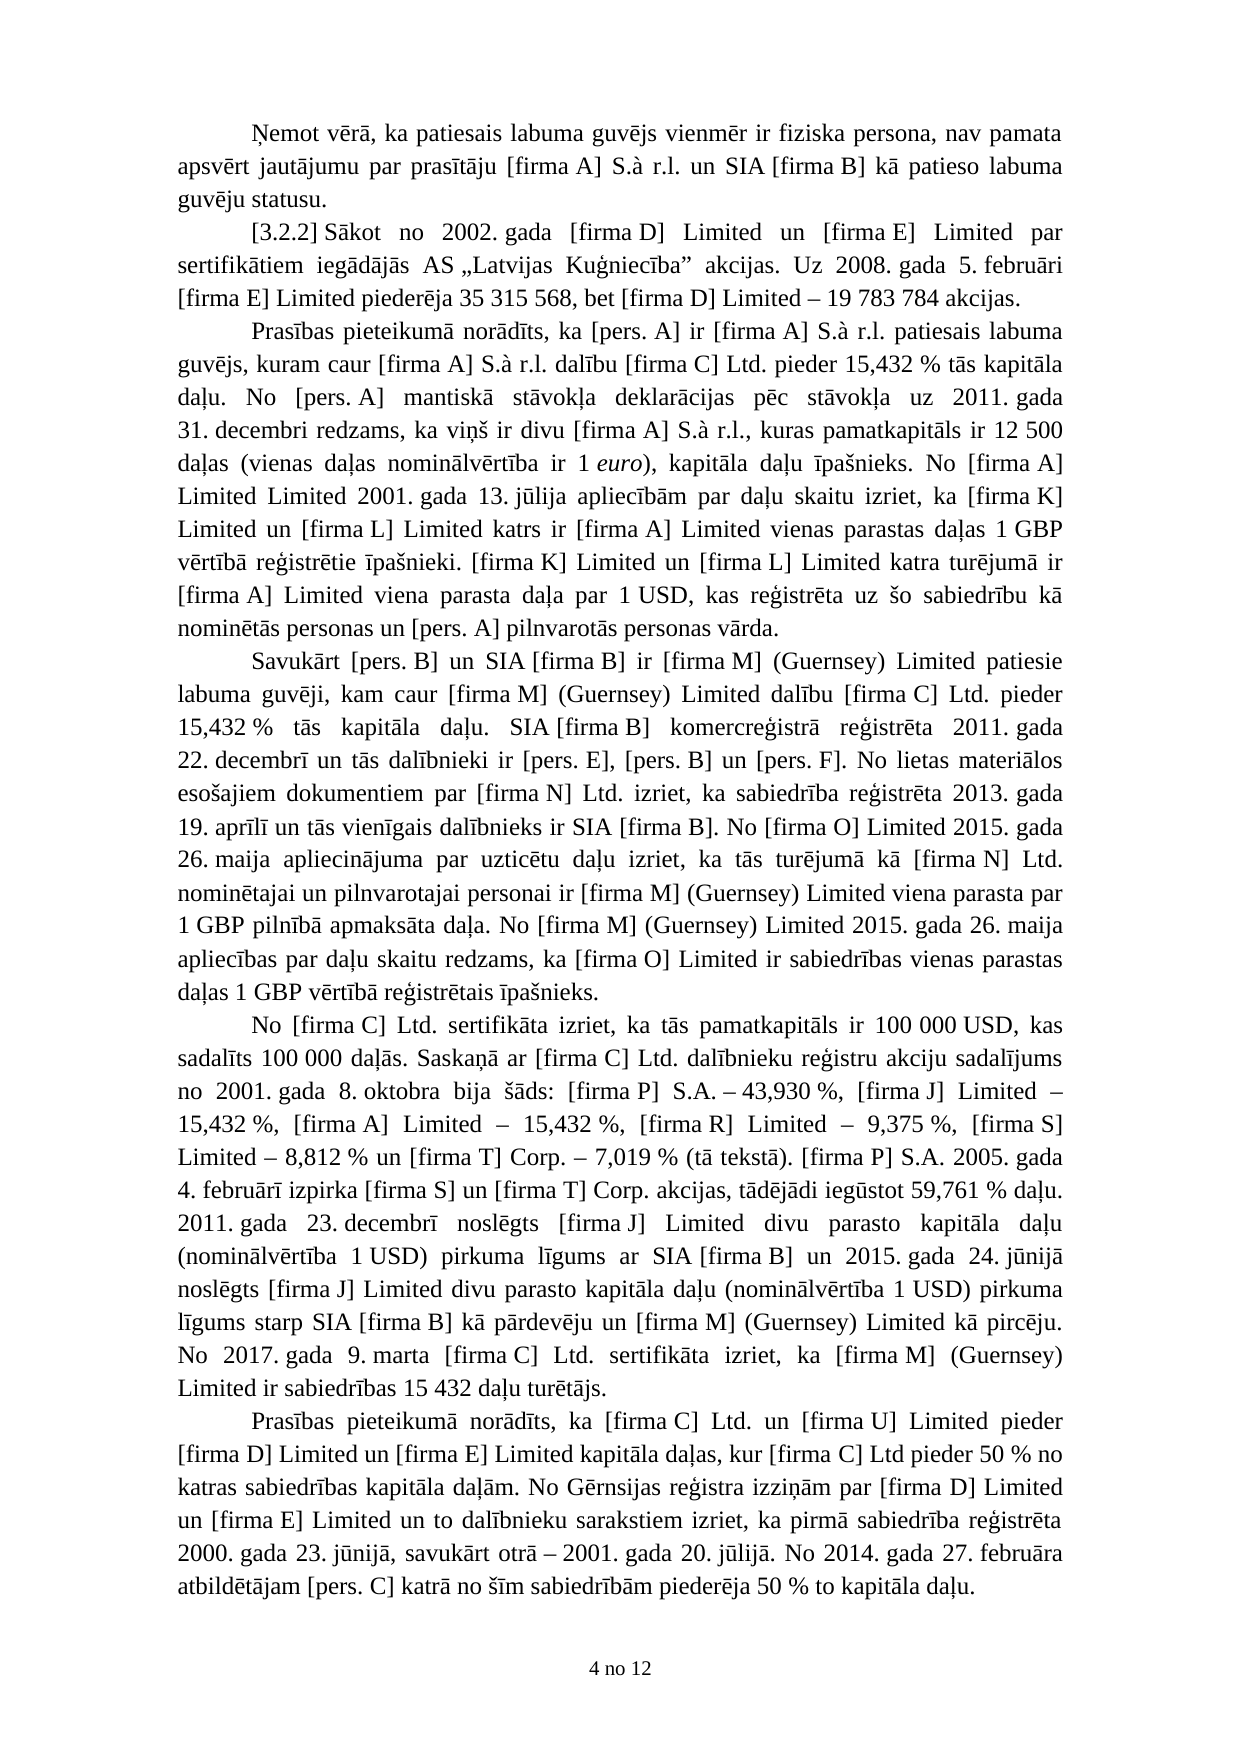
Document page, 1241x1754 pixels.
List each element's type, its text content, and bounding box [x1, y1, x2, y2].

text Ņemot vērā, ka patiesais labuma guvējs vienmēr ir fiziska persona, nav pamata apsvērt jautājumu par prasītāju [firma A] S.à r.l. un SIA [firma B] kā patieso labuma guvēju statusu. [177, 118, 1063, 213]
text [3.2.2] Sākot no 2002. gada [firma D] Limited un [firma E] Limited par sertifikātiem iegādājās AS „Latvijas Kuģniecība” akcijas. Uz 2008. gada 5. februāri [firma E] Limited piederēja 35 315 568, bet [firma D] Limited – 19 783 784 akcijas. [177, 217, 1063, 312]
text No [firma C] Ltd. sertifikāta izriet, ka tās pamatkapitāls ir 100 000 USD, kas sadalīts 100 000 daļās. Saskaņā ar [firma C] Ltd. dalībnieku reģistru akciju sadalījums no 2001. gada 8. oktobra bija šāds: [firma P] S.A. – 43,930 %, [firma J] Limited – 15,432 %, [firma A] Limited – 15,432 %, [firma R] Limited – 9,375 %, [firma S] Limited – 8,812 % un [firma T] Corp. – 7,019 % (tā tekstā). [firma P] S.A. 2005. gada 4. februārī izpirka [firma S] un [firma T] Corp. akcijas, tādējādi iegūstot 59,761 % daļu. 2011. gada 23. decembrī noslēgts [firma J] Limited divu parasto kapitāla daļu (nominālvērtība 1 USD) pirkuma līgums ar SIA [firma B] un 2015. gada 24. jūnijā noslēgts [firma J] Limited divu parasto kapitāla daļu (nominālvērtība 1 USD) pirkuma līgums starp SIA [firma B] kā pārdevēju un [firma M] (Guernsey) Limited kā pircēju. No 2017. gada 9. marta [firma C] Ltd. sertifikāta izriet, ka [firma M] (Guernsey) Limited ir sabiedrības 15 432 daļu turētājs. [177, 1010, 1063, 1402]
text Savukārt [pers. B] un SIA [firma B] ir [firma M] (Guernsey) Limited patiesie labuma guvēji, kam caur [firma M] (Guernsey) Limited dalību [firma C] Ltd. pieder 15,432 % tās kapitāla daļu. SIA [firma B] komercreģistrā reģistrēta 2011. gada 22. decembrī un tās dalībnieki ir [pers. E], [pers. B] un [pers. F]. No lietas materiālos esošajiem dokumentiem par [firma N] Ltd. izriet, ka sabiedrība reģistrēta 2013. gada 19. aprīlī un tās vienīgais dalībnieks ir SIA [firma B]. No [firma O] Limited 2015. gada 26. maija apliecinājuma par uzticētu daļu izriet, ka tās turējumā kā [firma N] Ltd. nominētajai un pilnvarotajai personai ir [firma M] (Guernsey) Limited viena parasta par 1 GBP pilnībā apmaksāta daļa. No [firma M] (Guernsey) Limited 2015. gada 26. maija apliecības par daļu skaitu redzams, ka [firma O] Limited ir sabiedrības vienas parastas daļas 1 GBP vērtībā reģistrētais īpašnieks. [177, 646, 1063, 1005]
text Prasības pieteikumā norādīts, ka [pers. A] ir [firma A] S.à r.l. patiesais labuma guvējs, kuram caur [firma A] S.à r.l. dalību [firma C] Ltd. pieder 15,432 % tās kapitāla daļu. No [pers. A] mantiskā stāvokļa deklarācijas pēc stāvokļa uz 2011. gada 31. decembri redzams, ka viņš ir divu [firma A] S.à r.l., kuras pamatkapitāls ir 12 500 daļas (vienas daļas nominālvērtība ir 1 euro), kapitāla daļu īpašnieks. No [firma A] Limited Limited 2001. gada 13. jūlija apliecībām par daļu skaitu izriet, ka [firma K] Limited un [firma L] Limited katrs ir [firma A] Limited vienas parastas daļas 1 GBP vērtībā reģistrētie īpašnieki. [firma K] Limited un [firma L] Limited katra turējumā ir [firma A] Limited viena parasta daļa par 1 USD, kas reģistrēta uz šo sabiedrību kā nominētās personas un [pers. A] pilnvarotās personas vārda. [177, 316, 1063, 642]
text Prasības pieteikumā norādīts, ka [firma C] Ltd. un [firma U] Limited pieder [firma D] Limited un [firma E] Limited kapitāla daļas, kur [firma C] Ltd pieder 50 % no katras sabiedrības kapitāla daļām. No Gērnsijas reģistra izziņām par [firma D] Limited un [firma E] Limited un to dalībnieku sarakstiem izriet, ka pirmā sabiedrība reģistrēta 2000. gada 23. jūnijā, savukārt otrā – 2001. gada 20. jūlijā. No 2014. gada 27. februāra atbildētājam [pers. C] katrā no šīm sabiedrībām piederēja 50 % to kapitāla daļu. [177, 1406, 1063, 1600]
